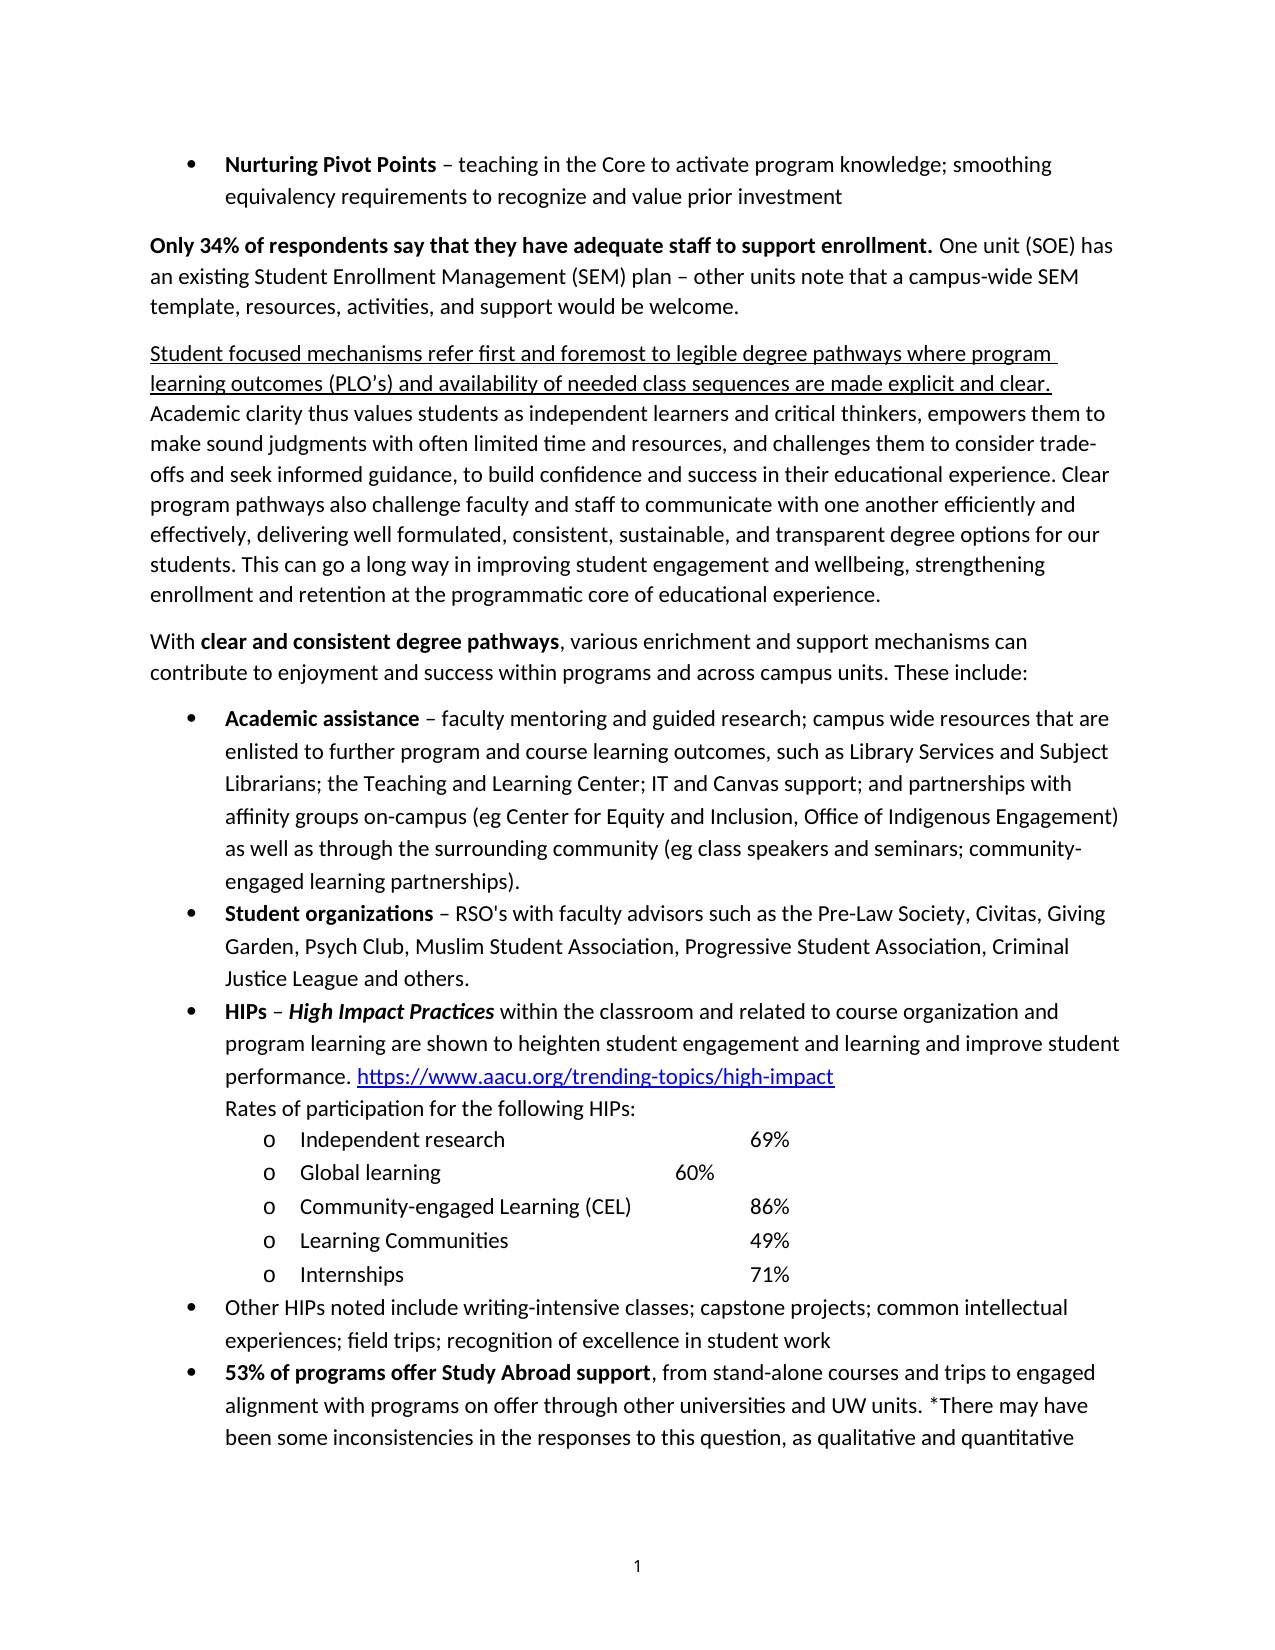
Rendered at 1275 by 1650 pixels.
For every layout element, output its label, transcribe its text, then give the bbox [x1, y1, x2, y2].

list HIPs – High Impact Practices within the classroom and related to course organization and program learning are shown to heighten student engagement and learning and improve student performance. https://www.aacu.org/trending-topics/high-impact [187, 997, 1125, 1090]
list Nurturing Pivot Points – teaching in the Core to activate program knowledge; smoothing equivalency requirements to recognize and value prior investment [187, 150, 1125, 211]
list Internships 71% [262, 1260, 1125, 1289]
text With clear and consistent degree pathways, various enrichment and support mechanisms can contribute to enjoyment and success within programs and across campus units. These include: [150, 627, 1125, 686]
text Student focused mechanisms refer first and foremost to legible degree pathways where program learning outcomes (PLO’s) and availability of needed class sequences are made explicit and clear. Academic clarity thus values students as independent learners and critical thinkers, empowers them to make sound judgments with often limited time and resources, and challenges them to consider trade-offs and seek informed guidance, to build confidence and success in their educational experience. Clear program pathways also challenge faculty and staff to communicate with one another efficiently and effectively, delivering well formulated, consistent, sustainable, and transparent degree options for our students. This can go a long way in improving student engagement and wellbeing, strengthening enrollment and retention at the programmatic core of educational experience. [150, 339, 1125, 609]
list Learning Communities 49% [262, 1226, 1125, 1255]
text Only 34% of respondents say that they have adequate staff to support enrollment. One unit (SOE) has an existing Student Enrollment Management (SEM) plan – other units note that a campus-wide SEM template, resources, activities, and support would be welcome. [150, 232, 1125, 320]
list Rates of participation for the following HIPs: [225, 1094, 1125, 1123]
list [187, 1358, 1125, 1452]
list Community-engaged Learning (CEL) 86% [262, 1192, 1125, 1221]
list Academic assistance – faculty mentoring and guided research; campus wide resources that are enlisted to further program and course learning outcomes, such as Library Services and Subject Librarians; the Teaching and Learning Center; IT and Canvas support; and partnerships with affinity groups on-campus (eg Center for Equity and Inclusion, Office of Indigenous Engagement) as well as through the surrounding community (eg class speakers and seminars; community-engaged learning partnerships). [187, 704, 1125, 895]
list Student organizations – RSO's with faculty advisors such as the Pre-Law Society, Civitas, Giving Garden, Psych Club, Muslim Student Association, Progressive Student Association, Criminal Justice League and others. [187, 899, 1125, 993]
list Global learning 60% [262, 1158, 1125, 1188]
list Independent research 69% [262, 1125, 1125, 1154]
list Other HIPs noted include writing-intensive classes; capstone projects; common intellectual experiences; field trips; recognition of excellence in student work [187, 1293, 1125, 1354]
